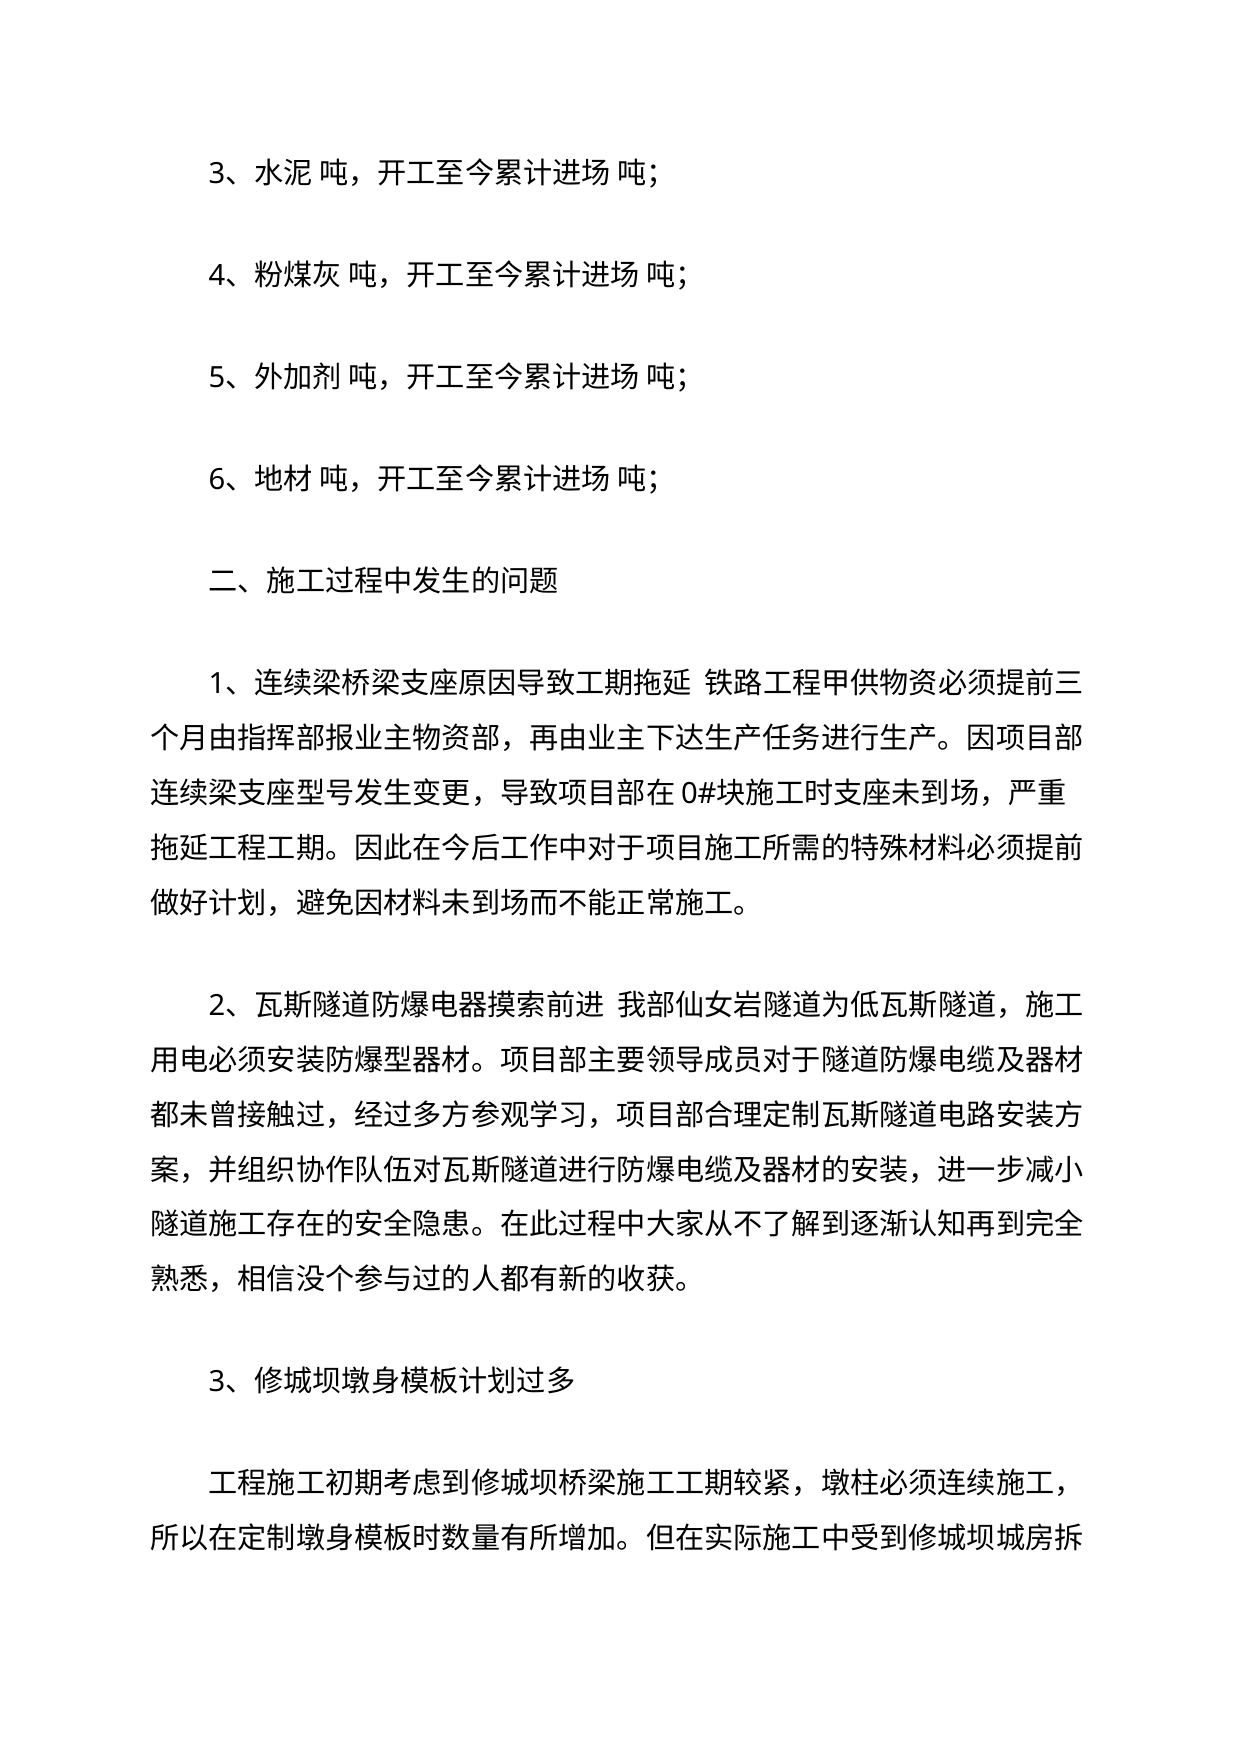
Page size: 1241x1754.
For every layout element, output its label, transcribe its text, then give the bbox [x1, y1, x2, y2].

text 3、修城坝墩身模板计划过多 [150, 1358, 1090, 1400]
text 4、粉煤灰 吨，开工至今累计进场 吨； [150, 252, 1090, 294]
text 6、地材 吨，开工至今累计进场 吨； [150, 456, 1090, 498]
text 二、施工过程中发生的问题 [150, 558, 1090, 600]
text 2、瓦斯隧道防爆电器摸索前进 我部仙女岩隧道为低瓦斯隧道，施工用电必须安装防爆型器材。项目部主要领导成员对于隧道防爆电缆及器材都未曾接触过，经过多方参观学习，项目部合理定制瓦斯隧道电路安装方案，并组织协作队伍对瓦斯隧道进行防爆电缆及器材的安装，进一步减小隧道施工存在的安全隐患。在此过程中大家从不了解到逐渐认知再到完全熟悉，相信没个参与过的人都有新的收获。 [150, 981, 1090, 1298]
text 5、外加剂 吨，开工至今累计进场 吨； [150, 354, 1090, 396]
text 3、水泥 吨，开工至今累计进场 吨； [150, 150, 1090, 192]
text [150, 1459, 1090, 1557]
text 1、连续梁桥梁支座原因导致工期拖延 铁路工程甲供物资必须提前三个月由指挥部报业主物资部，再由业主下达生产任务进行生产。因项目部连续梁支座型号发生变更，导致项目部在0#块施工时支座未到场，严重拖延工程工期。因此在今后工作中对于项目施工所需的特殊材料必须提前做好计划，避免因材料未到场而不能正常施工。 [150, 660, 1090, 922]
